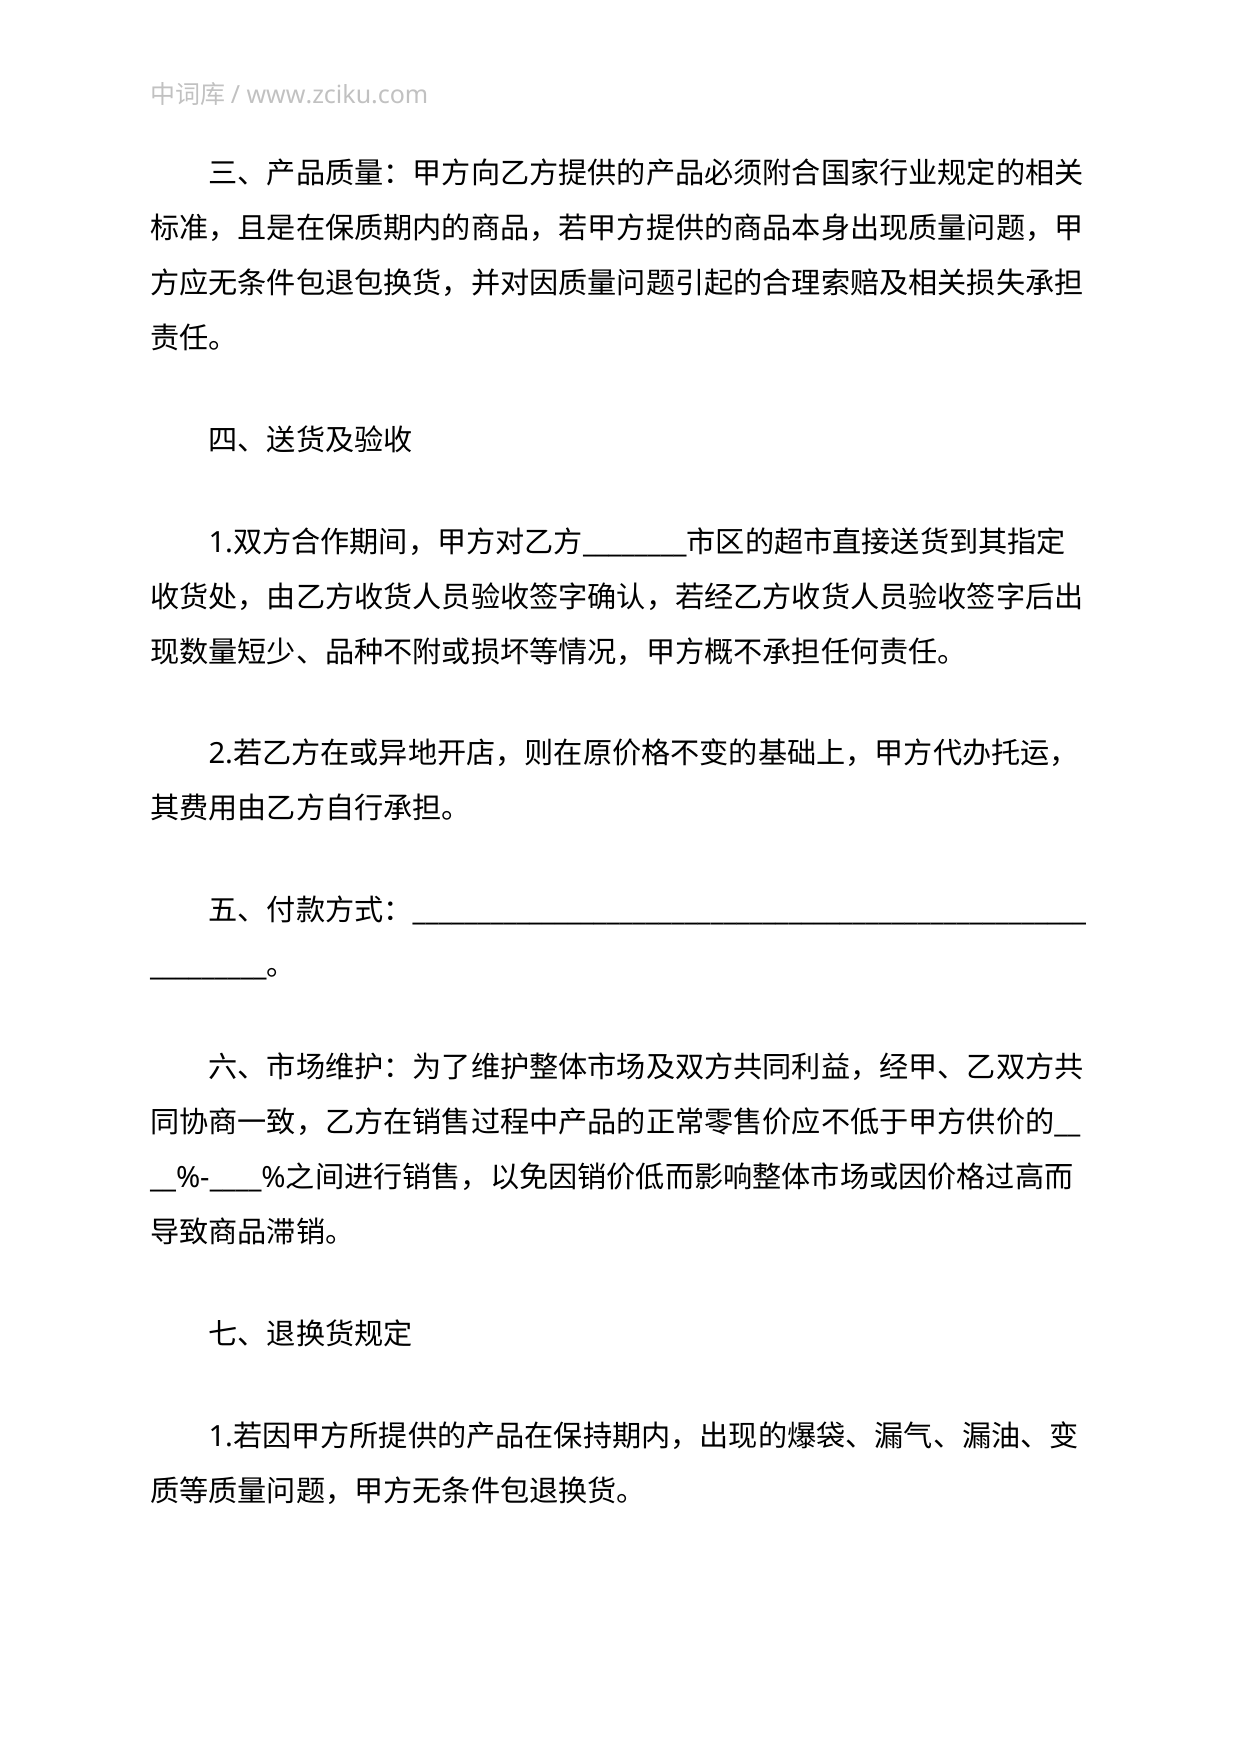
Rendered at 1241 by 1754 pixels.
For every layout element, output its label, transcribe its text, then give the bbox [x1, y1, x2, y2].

text 三、产品质量：甲方向乙方提供的产品必须附合国家行业规定的相关标准，且是在保质期内的商品，若甲方提供的商品本身出现质量问题，甲方应无条件包退包换货，并对因质量问题引起的合理索赔及相关损失承担责任。 [150, 150, 1090, 357]
text 四、送货及验收 [150, 416, 1090, 459]
text 六、市场维护：为了维护整体市场及双方共同利益，经甲、乙双方共同协商一致，乙方在销售过程中产品的正常零售价应不低于甲方供价的____%-____%之间进行销售，以免因销价低而影响整体市场或因价格过高而导致商品滞销。 [150, 1044, 1090, 1251]
text 五、付款方式：_____________________________________________________________。 [150, 887, 1090, 984]
text 七、退换货规定 [150, 1310, 1090, 1353]
text 1.若因甲方所提供的产品在保持期内，出现的爆袋、漏气、漏油、变质等质量问题，甲方无条件包退换货。 [150, 1412, 1090, 1509]
text 1.双方合作期间，甲方对乙方________市区的超市直接送货到其指定收货处，由乙方收货人员验收签字确认，若经乙方收货人员验收签字后出现数量短少、品种不附或损坏等情况，甲方概不承担任何责任。 [150, 518, 1090, 670]
text 2.若乙方在或异地开店，则在原价格不变的基础上，甲方代办托运，其费用由乙方自行承担。 [150, 730, 1090, 827]
